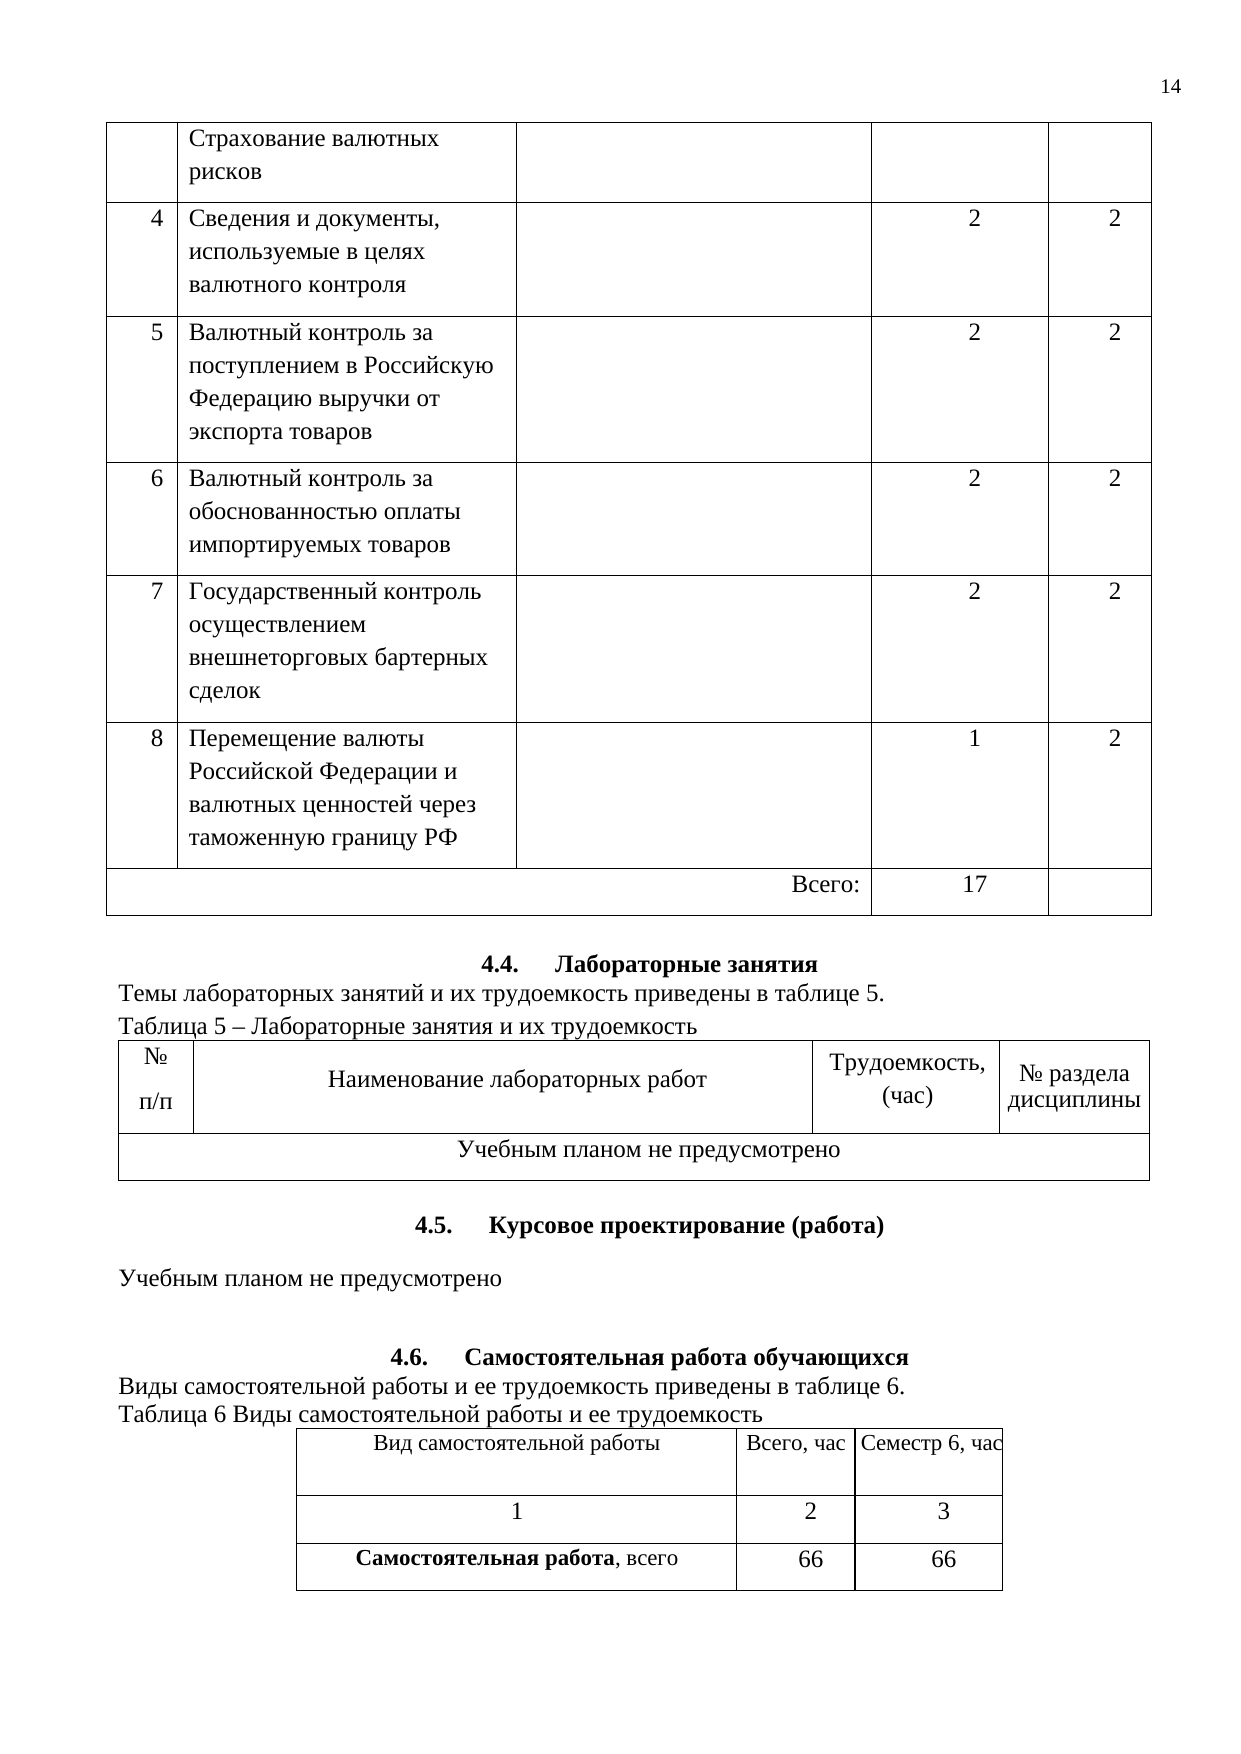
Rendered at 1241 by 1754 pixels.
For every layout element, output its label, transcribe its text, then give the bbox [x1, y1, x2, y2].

table_cell 66 [737, 1544, 854, 1590]
table_cell 1 [297, 1496, 736, 1543]
list Самостоятельная работа обучающихся [118, 1342, 1181, 1371]
text Виды самостоятельной работы и ее трудоемкость приведены в таблице 6. [118, 1371, 1181, 1399]
table_cell [1049, 869, 1151, 915]
table_cell 3 [107, 123, 177, 202]
table_cell 8 [107, 723, 177, 868]
table_cell 2 [872, 463, 1048, 575]
text Таблица 5 – Лабораторные занятия и их трудоемкость [118, 1011, 1181, 1040]
table_cell Учебным планом не предусмотрено [119, 1134, 1149, 1180]
list Курсовое проектирование (работа) [118, 1210, 1181, 1238]
table_cell 3 [856, 1496, 1002, 1543]
table_cell [517, 203, 871, 316]
table_cell 4 [107, 203, 177, 316]
table_cell Государственный контроль осуществлением внешнеторговых бартерных сделок [178, 576, 516, 722]
table_cell 2 [872, 317, 1048, 462]
table_cell [517, 463, 871, 575]
table_header Наименование лабораторных работ [194, 1041, 812, 1133]
text Учебным планом не предусмотрено [118, 1263, 1181, 1292]
table_cell 1 [1049, 123, 1151, 202]
table_header Всего, час [737, 1429, 854, 1495]
table_cell 66 [856, 1544, 1002, 1590]
table_cell 17 [872, 869, 1048, 915]
table_cell 5 [107, 317, 177, 462]
text Таблица 6 Виды самостоятельной работы и ее трудоемкость [118, 1399, 1181, 1428]
table_cell 6 [107, 463, 177, 575]
table_cell 2 [1049, 723, 1151, 868]
table_cell 7 [107, 576, 177, 722]
table_cell [517, 576, 871, 722]
table_cell [517, 123, 871, 202]
table_header Вид самостоятельной работы [297, 1429, 736, 1495]
table_cell 2 [872, 576, 1048, 722]
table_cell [178, 123, 516, 202]
table_cell 2 [872, 203, 1048, 316]
table_header № п/п [119, 1041, 193, 1133]
table_cell 1 [872, 723, 1048, 868]
table_header Семестр 6, час [856, 1429, 1002, 1495]
table_cell 2 [1049, 203, 1151, 316]
table_header Трудоемкость, (час) [813, 1041, 999, 1133]
list Лабораторные занятия [118, 949, 1181, 978]
table_cell Сведения и документы, используемые в целях валютного контроля [178, 203, 516, 316]
table_header № раздела дисциплины [1000, 1041, 1149, 1133]
table_cell 2 [737, 1496, 854, 1543]
table_cell [517, 723, 871, 868]
table_cell Валютный контроль за обоснованностью оплаты импортируемых товаров [178, 463, 516, 575]
table_cell 3 [872, 123, 1048, 202]
table_cell [517, 317, 871, 462]
table_cell Перемещение валюты Российской Федерации и валютных ценностей через таможенную границу РФ [178, 723, 516, 868]
table_cell 2 [1049, 463, 1151, 575]
table_cell Валютный контроль за поступлением в Российскую Федерацию выручки от экспорта товаров [178, 317, 516, 462]
table_cell 2 [1049, 576, 1151, 722]
table_cell Всего: [107, 869, 871, 915]
table_cell 2 [1049, 317, 1151, 462]
table_cell Самостоятельная работа, всего [297, 1544, 736, 1590]
text Темы лабораторных занятий и их трудоемкость приведены в таблице 5. [118, 978, 1181, 1007]
